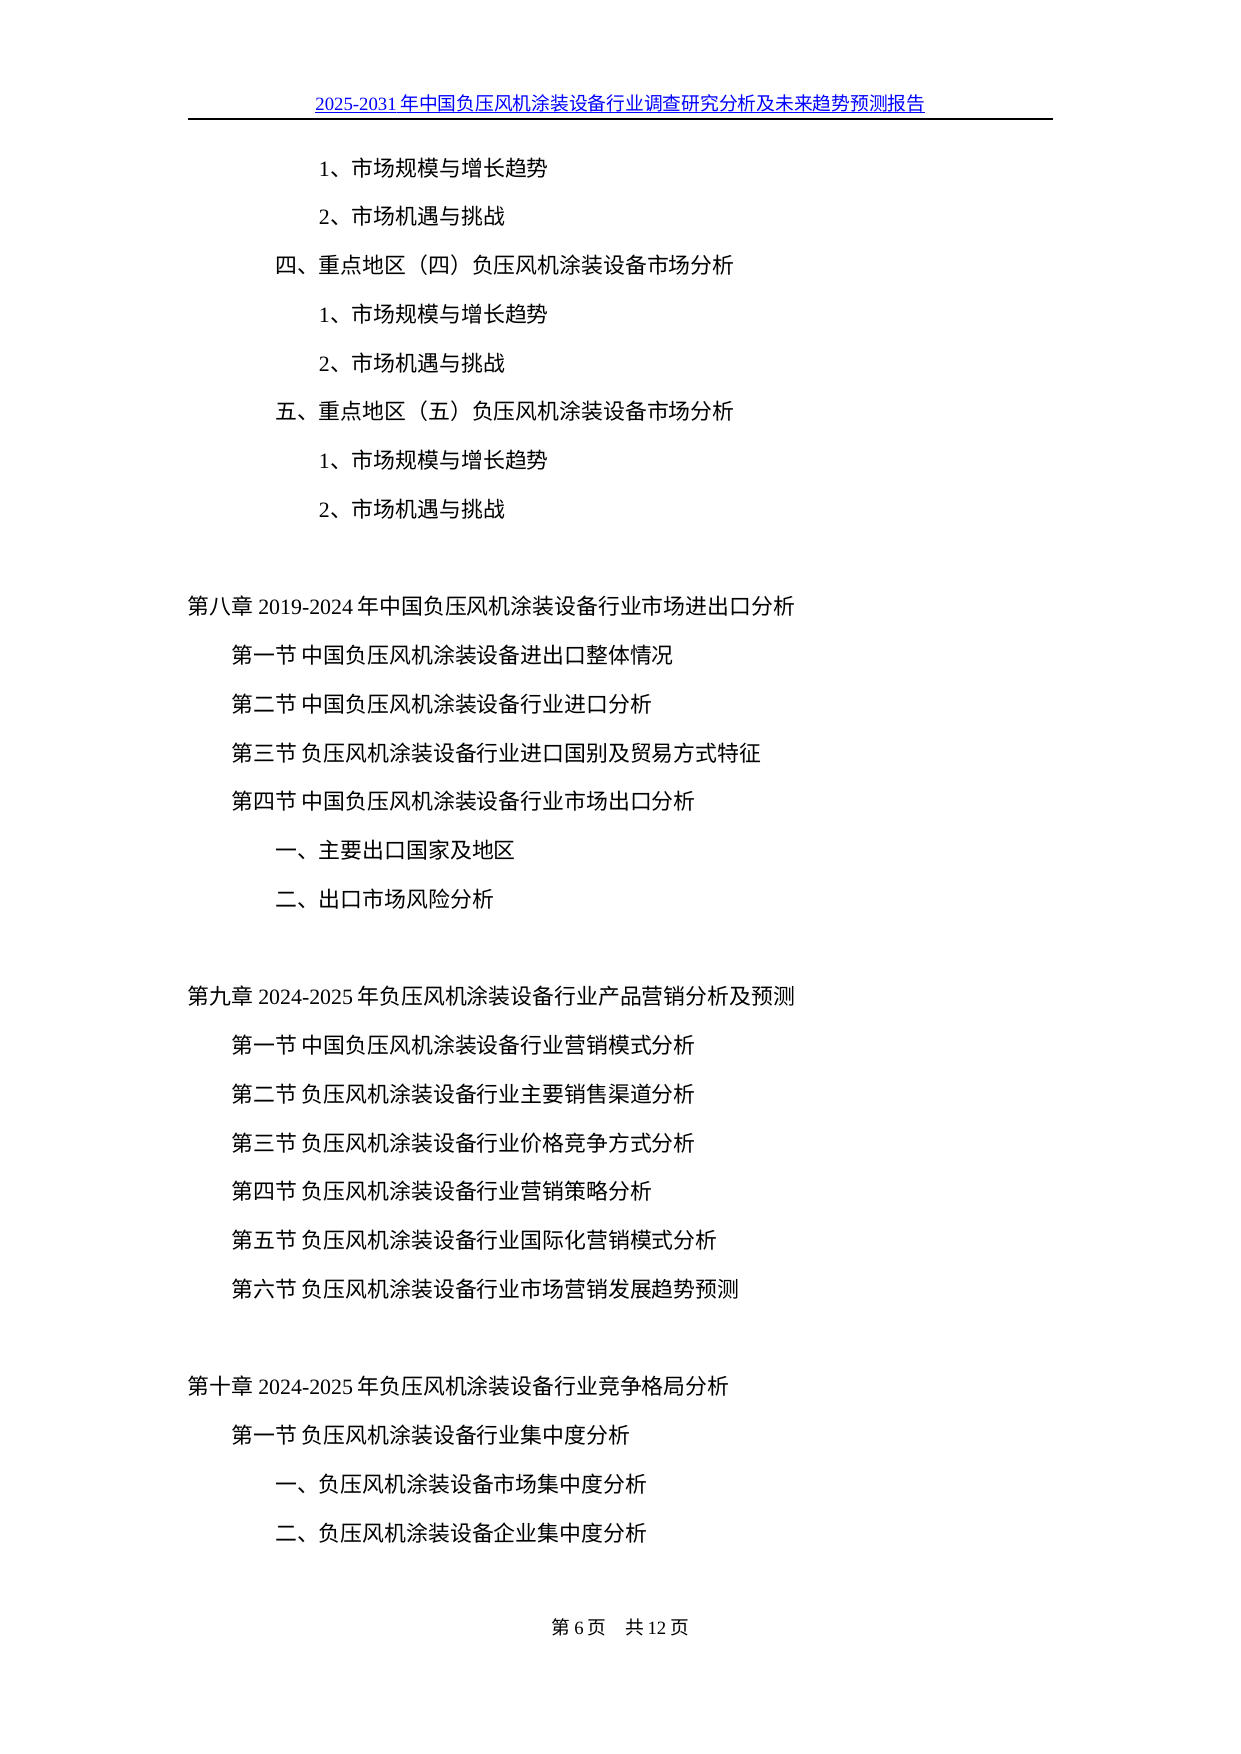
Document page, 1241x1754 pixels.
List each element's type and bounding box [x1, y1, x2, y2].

text [187, 150, 1053, 1548]
